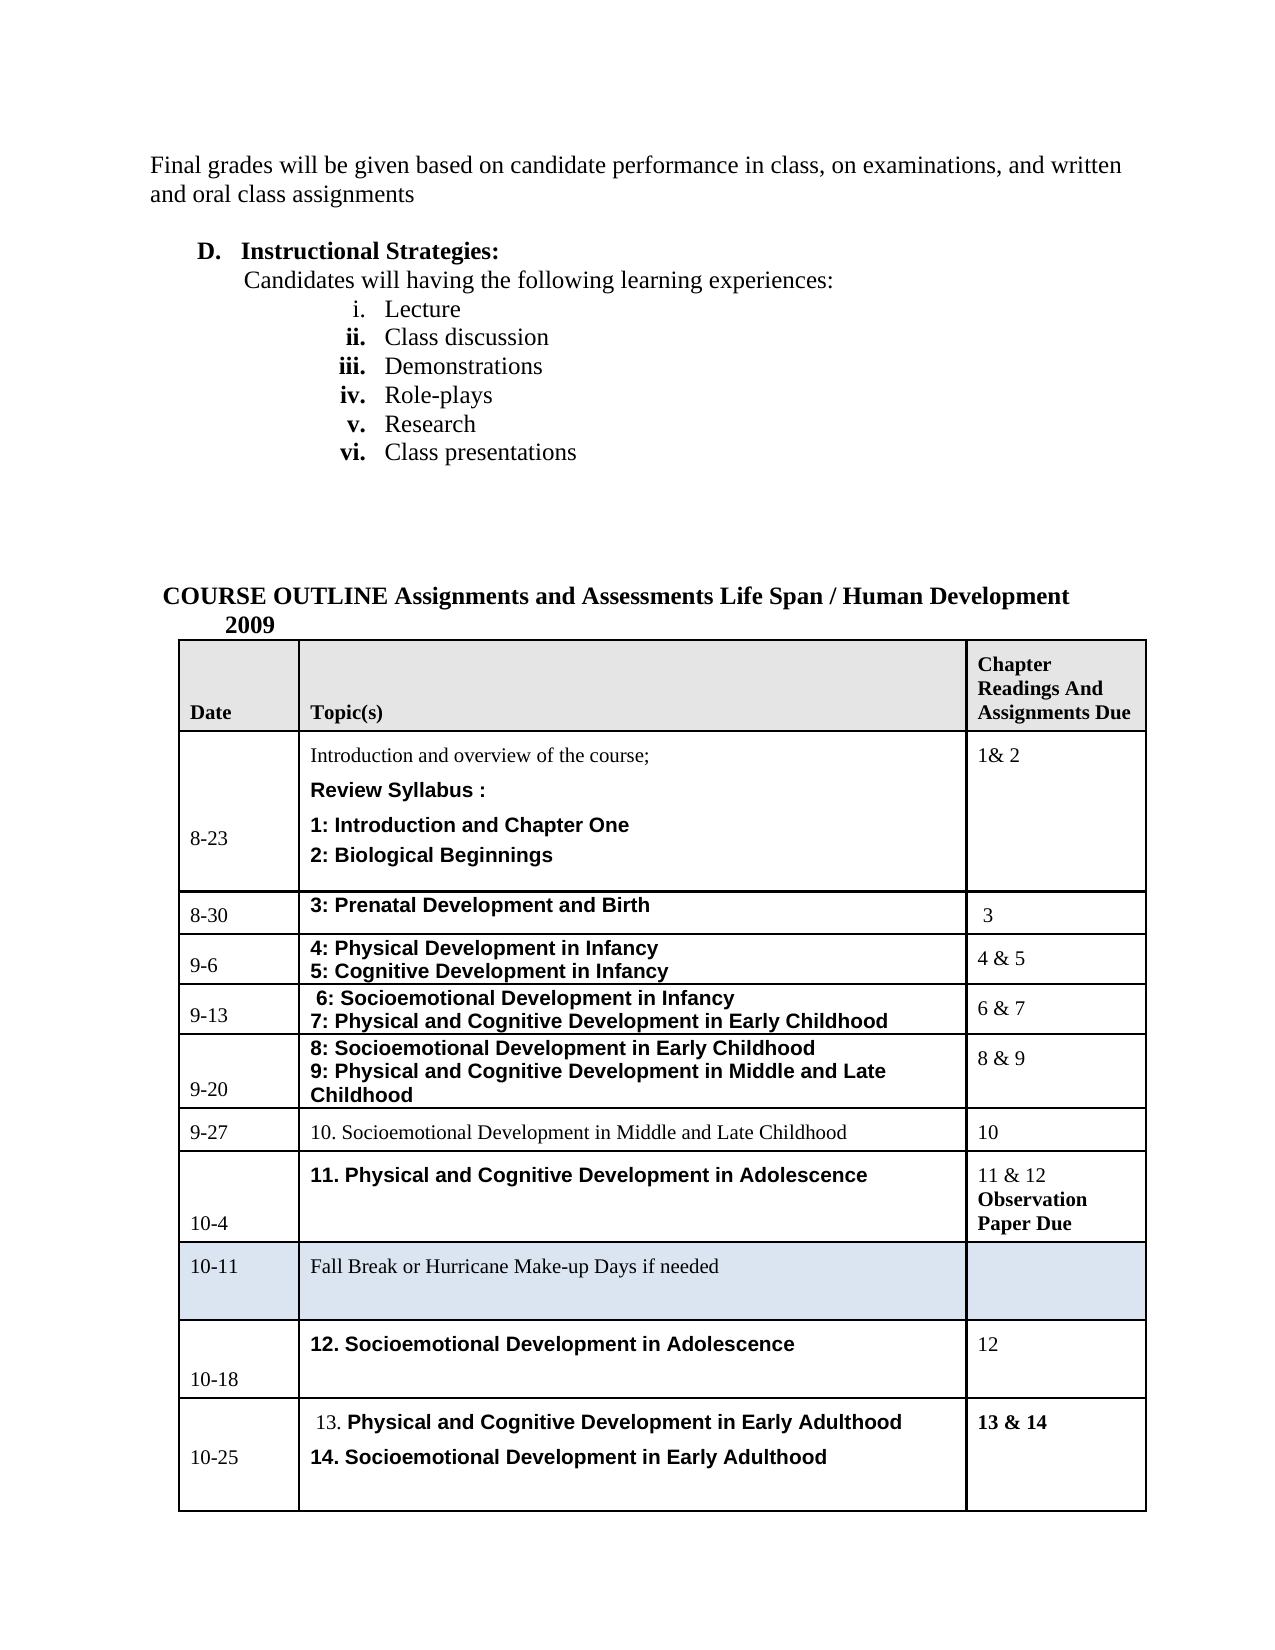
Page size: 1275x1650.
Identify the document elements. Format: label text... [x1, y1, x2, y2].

table_cell 10-4 [180, 1152, 298, 1241]
table_cell 1& 2 [968, 732, 1145, 890]
table_cell 10-25 [180, 1399, 298, 1510]
table_cell 10. Socioemotional Development in Middle and Late Childhood [300, 1109, 965, 1150]
table_cell 4 & 5 [968, 935, 1145, 983]
table_cell 13. Physical and Cognitive Development in Early Adulthood 14. Socioemotional Development in Early Adulthood [300, 1399, 965, 1510]
table_cell 8: Socioemotional Development in Early Childhood 9: Physical and Cognitive Development in Middle and Late Childhood [300, 1035, 965, 1107]
table_cell Fall Break or Hurricane Make-up Days if needed [300, 1243, 965, 1319]
table_cell [968, 1243, 1145, 1319]
text Candidates will having the following learning experiences: [206, 265, 1125, 294]
table_cell 11. Physical and Cognitive Development in Adolescence [300, 1152, 965, 1241]
table_cell 6 & 7 [968, 985, 1145, 1033]
list Demonstrations [366, 351, 1125, 380]
list Class presentations [366, 437, 1125, 466]
table_cell 6: Socioemotional Development in Infancy 7: Physical and Cognitive Development in Early Childhood [300, 985, 965, 1033]
list Lecture [366, 294, 1125, 322]
table_cell 10-11 [180, 1243, 298, 1319]
table_header Chapter Readings And Assignments Due [968, 641, 1145, 730]
table_cell 4: Physical Development in Infancy 5: Cognitive Development in Infancy [300, 935, 965, 983]
list Research [366, 409, 1125, 437]
table_cell 11 & 12 Observation Paper Due [968, 1152, 1145, 1241]
table_cell 10 [968, 1109, 1145, 1150]
subtitle COURSE OUTLINE Assignments and Assessments Life Span / Human Development 2009 [150, 581, 1125, 639]
list Instructional Strategies: [197, 236, 1125, 265]
text Final grades will be given based on candidate performance in class, on examinations, and written and oral class assignments [150, 150, 1125, 207]
table_cell 9-27 [180, 1109, 298, 1150]
table_header Date [180, 641, 298, 730]
table_cell 8 & 9 [968, 1035, 1145, 1107]
table_cell 10-18 [180, 1321, 298, 1397]
table_cell 9-13 [180, 985, 298, 1033]
table_cell 12 [968, 1321, 1145, 1397]
table_cell Introduction and overview of the course; Review Syllabus : 1: Introduction and Chapter One 2: Biological Beginnings [300, 732, 965, 890]
table_cell 9-6 [180, 935, 298, 983]
list Class discussion [366, 322, 1125, 351]
table_header Topic(s) [300, 641, 965, 730]
list Role-plays [366, 380, 1125, 409]
table_cell 8-30 [180, 893, 298, 933]
table_cell 9-20 [180, 1035, 298, 1107]
table_cell 8-23 [180, 732, 298, 890]
table_cell 3: Prenatal Development and Birth [300, 893, 965, 933]
table_cell 3 [968, 893, 1145, 933]
table_cell 12. Socioemotional Development in Adolescence [300, 1321, 965, 1397]
table_cell 13 & 14 [968, 1399, 1145, 1510]
